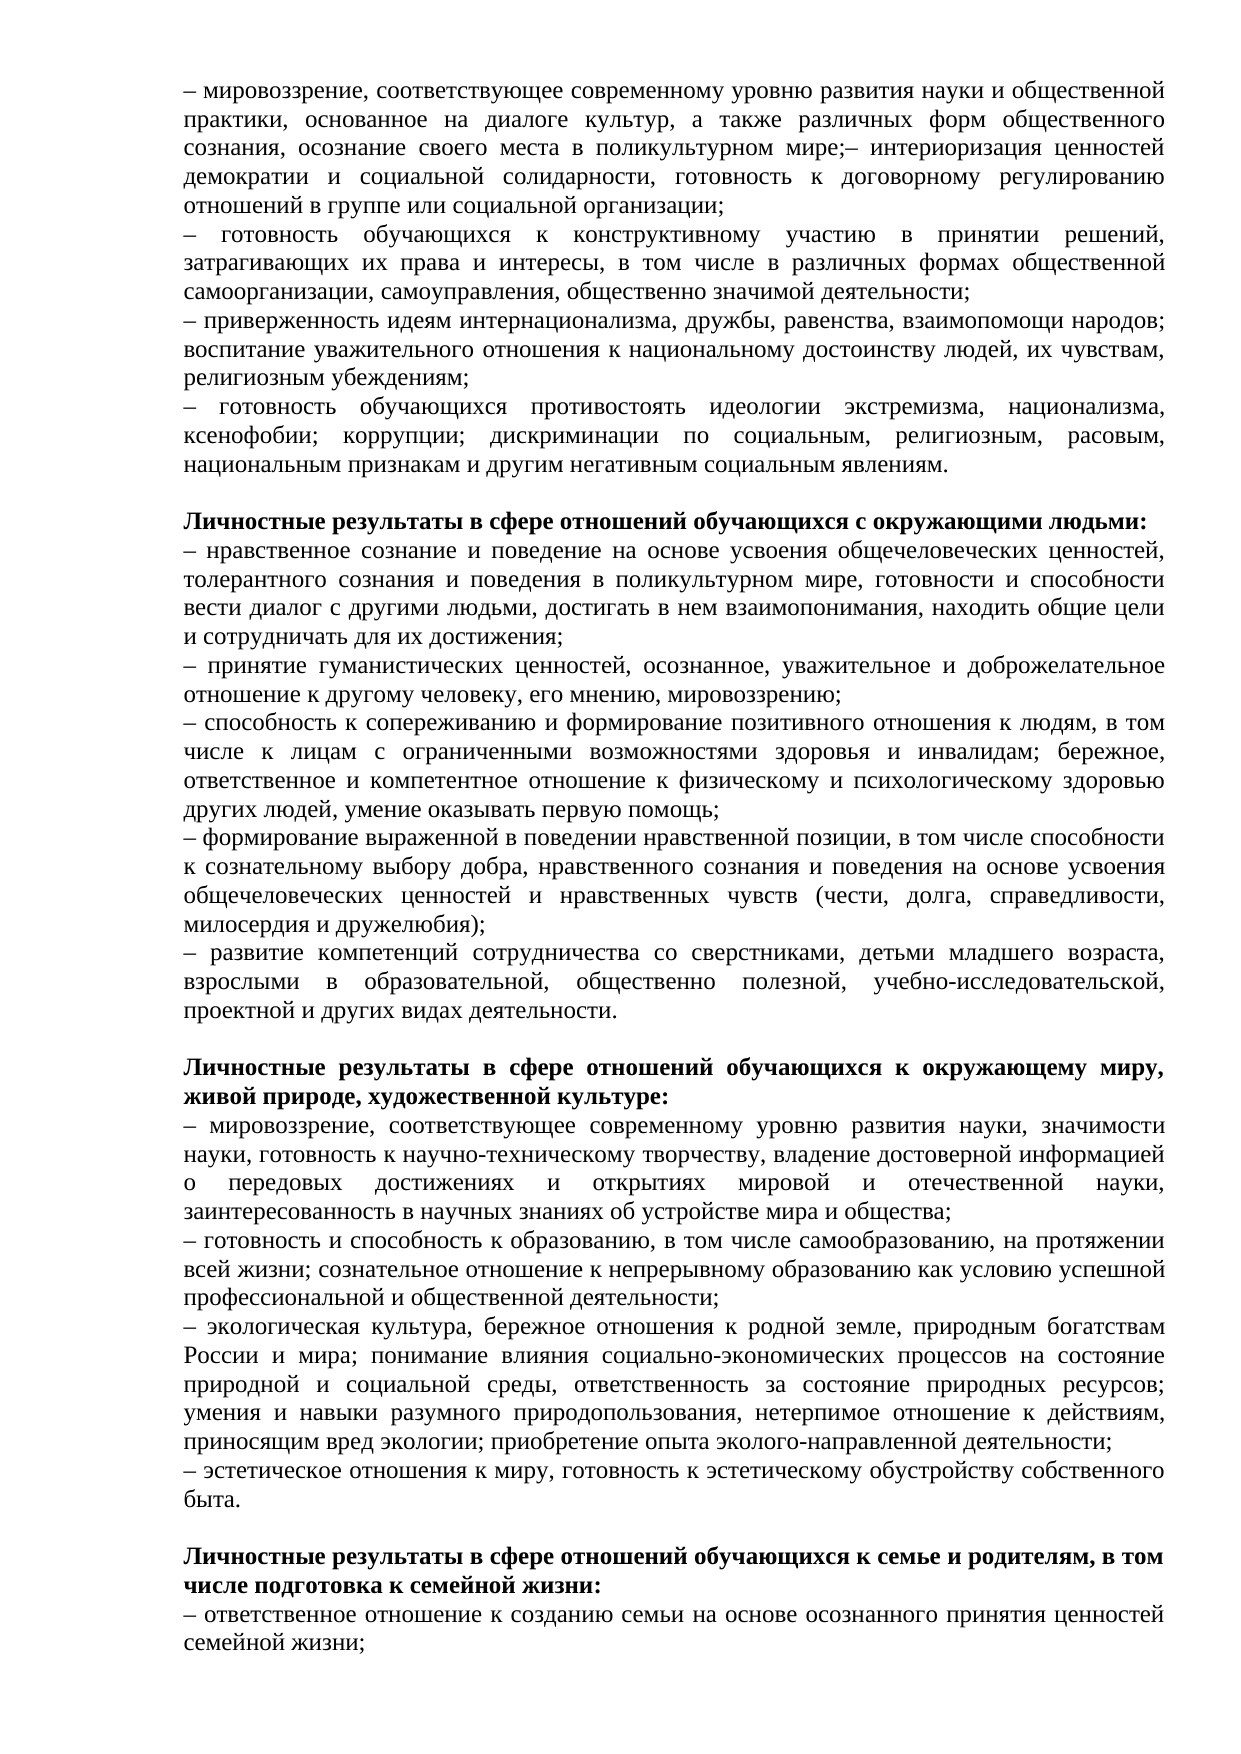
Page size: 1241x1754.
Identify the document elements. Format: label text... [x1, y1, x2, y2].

text – готовность и способность к образованию, в том числе самообразованию, на протяжении всей жизни; сознательное отношение к непрерывному образованию как условию успешной профессиональной и общественной деятельности; [183, 1225, 1165, 1311]
text – мировоззрение, соответствующее современному уровню развития науки и общественной практики, основанное на диалоге культур, а также различных форм общественного сознания, осознание своего места в поликультурном мире;– интериоризация ценностей демократии и социальной солидарности, готовность к договорному регулированию отношений в группе или социальной организации; [183, 75, 1165, 219]
text – нравственное сознание и поведение на основе усвоения общечеловеческих ценностей, толерантного сознания и поведения в поликультурном мире, готовности и способности вести диалог с другими людьми, достигать в нем взаимопонимания, находить общие цели и сотрудничать для их достижения; [183, 535, 1165, 650]
text – принятие гуманистических ценностей, осознанное, уважительное и доброжелательное отношение к другому человеку, его мнению, мировоззрению; [183, 650, 1165, 707]
text – готовность обучающихся противостоять идеологии экстремизма, национализма, ксенофобии; коррупции; дискриминации по социальным, религиозным, расовым, национальным признакам и другим негативным социальным явлениям. [183, 391, 1165, 477]
text – ответственное отношение к созданию семьи на основе осознанного принятия ценностей семейной жизни; [183, 1599, 1165, 1656]
text – эстетическое отношения к миру, готовность к эстетическому обустройству собственного быта. [183, 1455, 1165, 1512]
text – развитие компетенций сотрудничества со сверстниками, детьми младшего возраста, взрослыми в образовательной, общественно полезной, учебно-исследовательской, проектной и других видах деятельности. [183, 937, 1165, 1024]
text – готовность обучающихся к конструктивному участию в принятии решений, затрагивающих их права и интересы, в том числе в различных формах общественной самоорганизации, самоуправления, общественно значимой деятельности; [183, 219, 1165, 305]
text – способность к сопереживанию и формирование позитивного отношения к людям, в том числе к лицам с ограниченными возможностями здоровья и инвалидам; бережное, ответственное и компетентное отношение к физическому и психологическому здоровью других людей, умение оказывать первую помощь; [183, 707, 1165, 822]
text Личностные результаты в сфере отношений обучающихся с окружающими людьми: [183, 506, 1165, 535]
text – формирование выраженной в поведении нравственной позиции, в том числе способности к сознательному выбору добра, нравственного сознания и поведения на основе усвоения общечеловеческих ценностей и нравственных чувств (чести, долга, справедливости, милосердия и дружелюбия); [183, 822, 1165, 937]
text – экологическая культура, бережное отношения к родной земле, природным богатствам России и мира; понимание влияния социально-экономических процессов на состояние природной и социальной среды, ответственность за состояние природных ресурсов; умения и навыки разумного природопользования, нетерпимое отношение к действиям, приносящим вред экологии; приобретение опыта эколого-направленной деятельности; [183, 1311, 1165, 1455]
text – мировоззрение, соответствующее современному уровню развития науки, значимости науки, готовность к научно-техническому творчеству, владение достоверной информацией о передовых достижениях и открытиях мировой и отечественной науки, заинтересованность в научных знаниях об устройстве мира и общества; [183, 1110, 1165, 1225]
text Личностные результаты в сфере отношений обучающихся к окружающему миру, живой природе, художественной культуре: [183, 1052, 1165, 1110]
text – приверженность идеям интернационализма, дружбы, равенства, взаимопомощи народов; воспитание уважительного отношения к национальному достоинству людей, их чувствам, религиозным убеждениям; [183, 305, 1165, 391]
text Личностные результаты в сфере отношений обучающихся к семье и родителям, в том числе подготовка к семейной жизни: [183, 1541, 1165, 1599]
